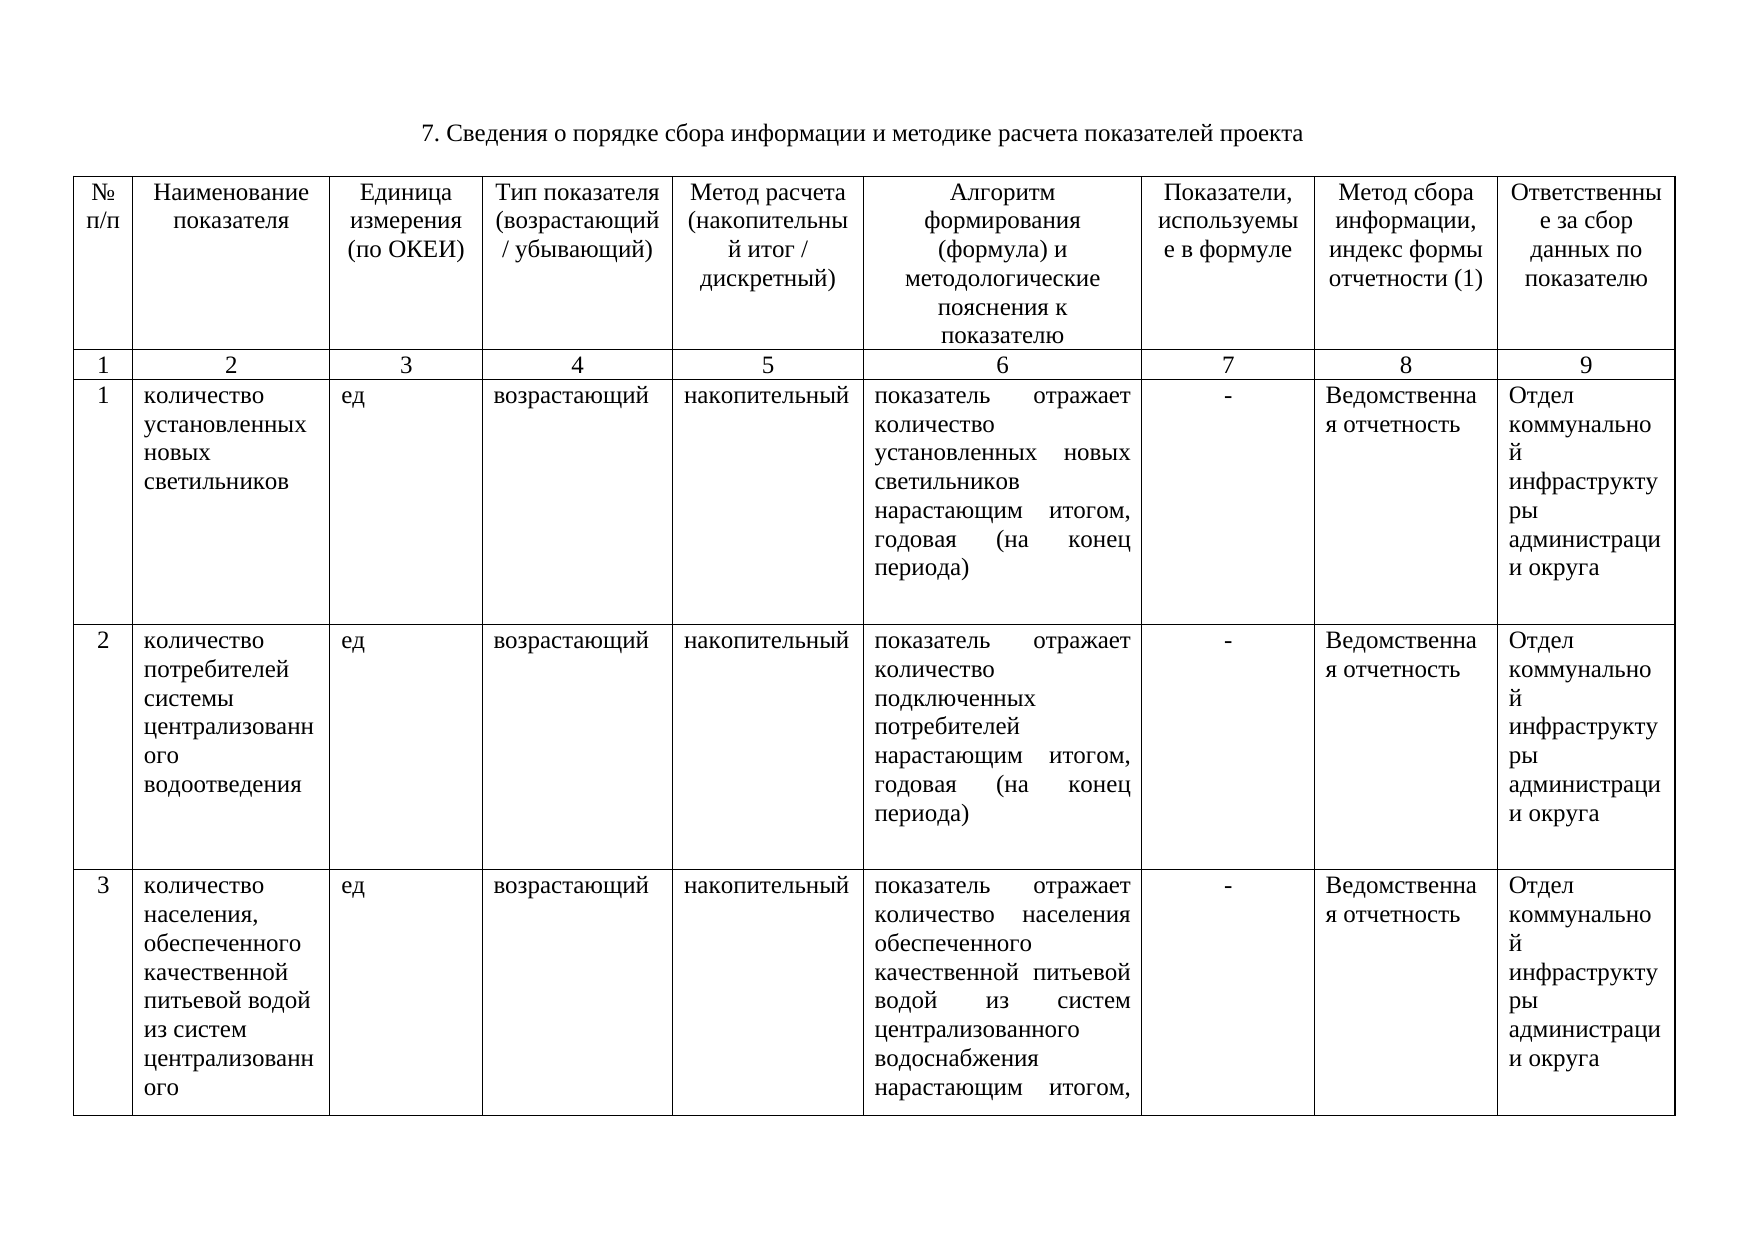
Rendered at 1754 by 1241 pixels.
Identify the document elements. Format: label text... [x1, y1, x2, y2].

table_cell 8 [1315, 350, 1497, 379]
table_cell 9 [1498, 350, 1674, 379]
table_cell Ведомственная отчетность [1315, 380, 1497, 624]
table_header Алгоритм формирования (формула) и методологические пояснения к показателю [864, 177, 1141, 349]
table_cell Отдел коммунальной инфраструктуры администрации округа [1498, 625, 1674, 869]
table_cell 2 [133, 350, 329, 379]
table_cell ед [330, 625, 482, 869]
table_cell накопительный [673, 870, 863, 1114]
table_cell 1 [74, 380, 132, 624]
text 7. Сведения о порядке сбора информации и методике расчета показателей проекта [89, 118, 1636, 147]
table_header Метод расчета (накопительный итог / дискретный) [673, 177, 863, 349]
table_header Ответственные за сбор данных по показателю [1498, 177, 1674, 349]
table_cell 1 [74, 350, 132, 379]
table_cell возрастающий [483, 625, 672, 869]
table_cell показатель отражает количество установленных новых светильников нарастающим итогом, годовая (на конец периода) [864, 380, 1141, 624]
table_header Наименование показателя [133, 177, 329, 349]
table_cell 7 [1142, 350, 1314, 379]
table_cell 3 [330, 350, 482, 379]
table_cell накопительный [673, 380, 863, 624]
table_cell накопительный [673, 625, 863, 869]
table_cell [1498, 870, 1674, 1114]
table_cell 2 [74, 625, 132, 869]
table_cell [133, 870, 329, 1114]
table_cell 3 [74, 870, 132, 1114]
table_cell количество установленных новых светильников [133, 380, 329, 624]
table_header Показатели, используемые в формуле [1142, 177, 1314, 349]
table_cell - [1142, 625, 1314, 869]
table_cell 5 [673, 350, 863, 379]
table_cell количество потребителей системы централизованного водоотведения [133, 625, 329, 869]
table_header Единица измерения (по ОКЕИ) [330, 177, 482, 349]
table_cell - [1142, 870, 1314, 1114]
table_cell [864, 870, 1141, 1114]
table_cell ед [330, 380, 482, 624]
table_header № п/п [74, 177, 132, 349]
table_cell возрастающий [483, 380, 672, 624]
table_cell Отдел коммунальной инфраструктуры администрации округа [1498, 380, 1674, 624]
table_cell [1315, 870, 1497, 1114]
table_header Тип показателя (возрастающий / убывающий) [483, 177, 672, 349]
table_cell ед [330, 870, 482, 1114]
table_cell - [1142, 380, 1314, 624]
table_cell Ведомственная отчетность [1315, 625, 1497, 869]
table_cell показатель отражает количество подключенных потребителей нарастающим итогом, годовая (на конец периода) [864, 625, 1141, 869]
table_cell 6 [864, 350, 1141, 379]
table_cell 4 [483, 350, 672, 379]
table_header Метод сбора информации, индекс формы отчетности (1) [1315, 177, 1497, 349]
table_cell возрастающий [483, 870, 672, 1114]
